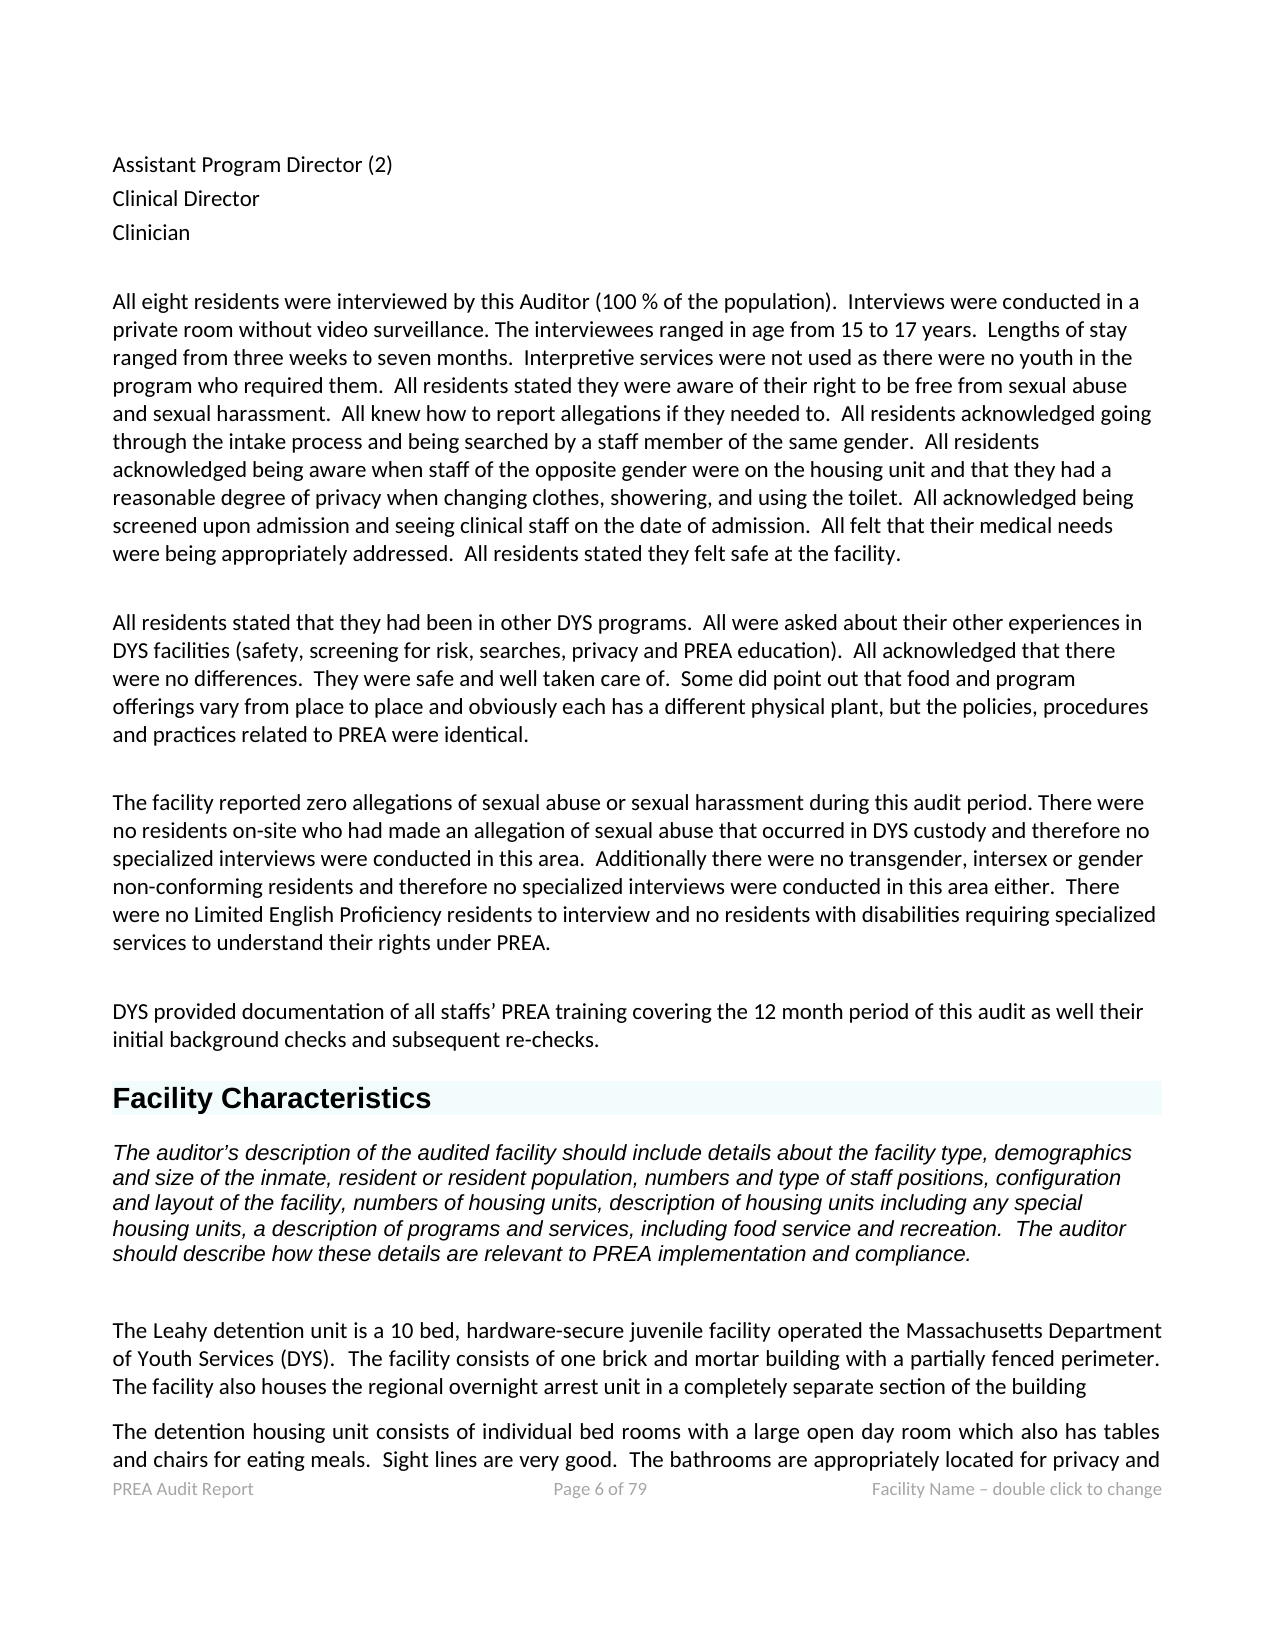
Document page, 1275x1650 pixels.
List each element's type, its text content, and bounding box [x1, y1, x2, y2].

text All eight residents were interviewed by this Auditor (100 % of the population). Interviews were conducted in a private room without video surveillance. The interviewees ranged in age from 15 to 17 years. Lengths of stay ranged from three weeks to seven months. Interpretive services were not used as there were no youth in the program who required them. All residents stated they were aware of their right to be free from sexual abuse and sexual harassment. All knew how to report allegations if they needed to. All residents acknowledged going through the intake process and being searched by a staff member of the same gender. All residents acknowledged being aware when staff of the opposite gender were on the housing unit and that they had a reasonable degree of privacy when changing clothes, showering, and using the toilet. All acknowledged being screened upon admission and seeing clinical staff on the date of admission. All felt that their medical needs were being appropriately addressed. All residents stated they felt safe at the facility. [112, 287, 1162, 567]
text DYS provided documentation of all staffs’ PREA training covering the 12 month period of this audit as well their initial background checks and subsequent re-checks. [112, 997, 1162, 1053]
text Clinician [112, 218, 1162, 247]
text All residents stated that they had been in other DYS programs. All were asked about their other experiences in DYS facilities (safety, screening for risk, searches, privacy and PREA education). All acknowledged that there were no differences. They were safe and well taken care of. Some did point out that food and program offerings vary from place to place and obviously each has a different physical plant, but the policies, procedures and practices related to PREA were identical. [112, 608, 1162, 748]
text Facility Characteristics [112, 1081, 1162, 1115]
text Assistant Program Director (2) [112, 150, 1162, 178]
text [112, 1417, 1162, 1473]
text The auditor’s description of the audited facility should include details about the facility type, demographics and size of the inmate, resident or resident population, numbers and type of staff positions, configuration and layout of the facility, numbers of housing units, description of housing units including any special housing units, a description of programs and services, including food service and recreation. The auditor should describe how these details are relevant to PREA implementation and compliance. [112, 1140, 1162, 1266]
text The Leahy detention unit is a 10 bed, hardware-secure juvenile facility operated the Massachusetts Department of Youth Services (DYS). The facility consists of one brick and mortar building with a partially fenced perimeter. The facility also houses the regional overnight arrest unit in a completely separate section of the building [112, 1316, 1162, 1400]
text The facility reported zero allegations of sexual abuse or sexual harassment during this audit period. There were no residents on-site who had made an allegation of sexual abuse that occurred in DYS custody and therefore no specialized interviews were conducted in this area. Additionally there were no transgender, intersex or gender non-conforming residents and therefore no specialized interviews were conducted in this area either. There were no Limited English Proficiency residents to interview and no residents with disabilities requiring specialized services to understand their rights under PREA. [112, 788, 1162, 957]
text Clinical Director [112, 184, 1162, 212]
